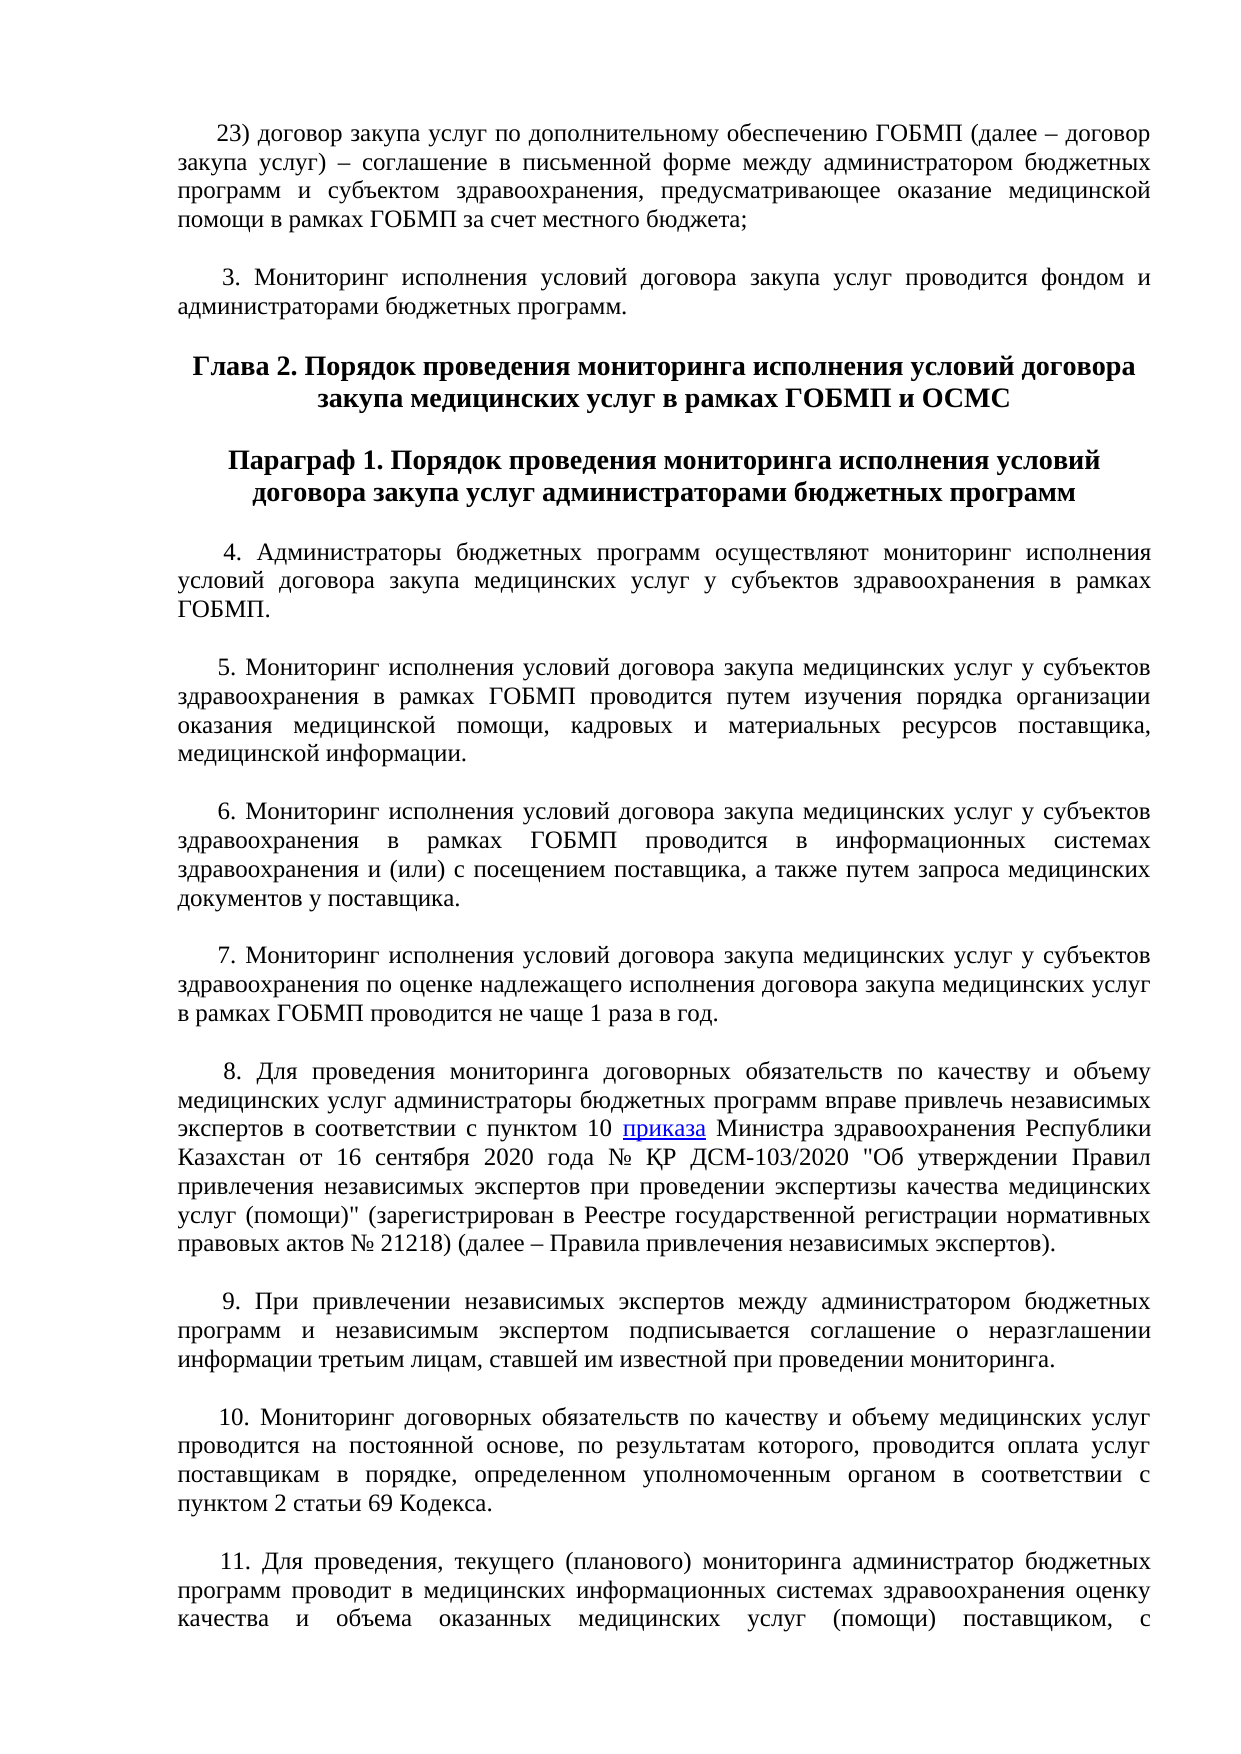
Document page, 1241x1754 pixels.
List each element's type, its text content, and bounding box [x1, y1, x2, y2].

text 10. Мониторинг договорных обязательств по качеству и объему медицинских услуг проводится на постоянной основе, по результатам которого, проводится оплата услуг поставщикам в порядке, определенном уполномоченным органом в соответствии с пунктом 2 статьи 69 Кодекса. [177, 1402, 1152, 1517]
text Глава 2. Порядок проведения мониторинга исполнения условий договора закупа медицинских услуг в рамках ГОБМП и ОСМС [177, 349, 1152, 414]
text 9. При привлечении независимых экспертов между администратором бюджетных программ и независимым экспертом подписывается соглашение о неразглашении информации третьим лицам, ставшей им известной при проведении мониторинга. [177, 1286, 1152, 1373]
text 4. Администраторы бюджетных программ осуществляют мониторинг исполнения условий договора закупа медицинских услуг у субъектов здравоохранения в рамках ГОБМП. [177, 537, 1152, 623]
text 23) договор закупа услуг по дополнительному обеспечению ГОБМП (далее – договор закупа услуг) – соглашение в письменной форме между администратором бюджетных программ и субъектом здравоохранения, предусматривающее оказание медицинской помощи в рамках ГОБМП за счет местного бюджета; [177, 118, 1152, 233]
text 8. Для проведения мониторинга договорных обязательств по качеству и объему медицинских услуг администраторы бюджетных программ вправе привлечь независимых экспертов в соответствии с пунктом 10 приказа Министра здравоохранения Республики Казахстан от 16 сентября 2020 года № ҚР ДСМ-103/2020 "Об утверждении Правил привлечения независимых экспертов при проведении экспертизы качества медицинских услуг (помощи)" (зарегистрирован в Реестре государственной регистрации нормативных правовых актов № 21218) (далее – Правила привлечения независимых экспертов). [177, 1056, 1152, 1257]
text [177, 1546, 1152, 1632]
text 7. Мониторинг исполнения условий договора закупа медицинских услуг у субъектов здравоохранения по оценке надлежащего исполнения договора закупа медицинских услуг в рамках ГОБМП проводится не чаще 1 раза в год. [177, 941, 1152, 1027]
text 5. Мониторинг исполнения условий договора закупа медицинских услуг у субъектов здравоохранения в рамках ГОБМП проводится путем изучения порядка организации оказания медицинской помощи, кадровых и материальных ресурсов поставщика, медицинской информации. [177, 652, 1152, 767]
text 6. Мониторинг исполнения условий договора закупа медицинских услуг у субъектов здравоохранения в рамках ГОБМП проводится в информационных системах здравоохранения и (или) с посещением поставщика, а также путем запроса медицинских документов у поставщика. [177, 796, 1152, 911]
text 3. Мониторинг исполнения условий договора закупа услуг проводится фондом и администраторами бюджетных программ. [177, 262, 1152, 320]
text Параграф 1. Порядок проведения мониторинга исполнения условий договора закупа услуг администраторами бюджетных программ [177, 443, 1152, 508]
